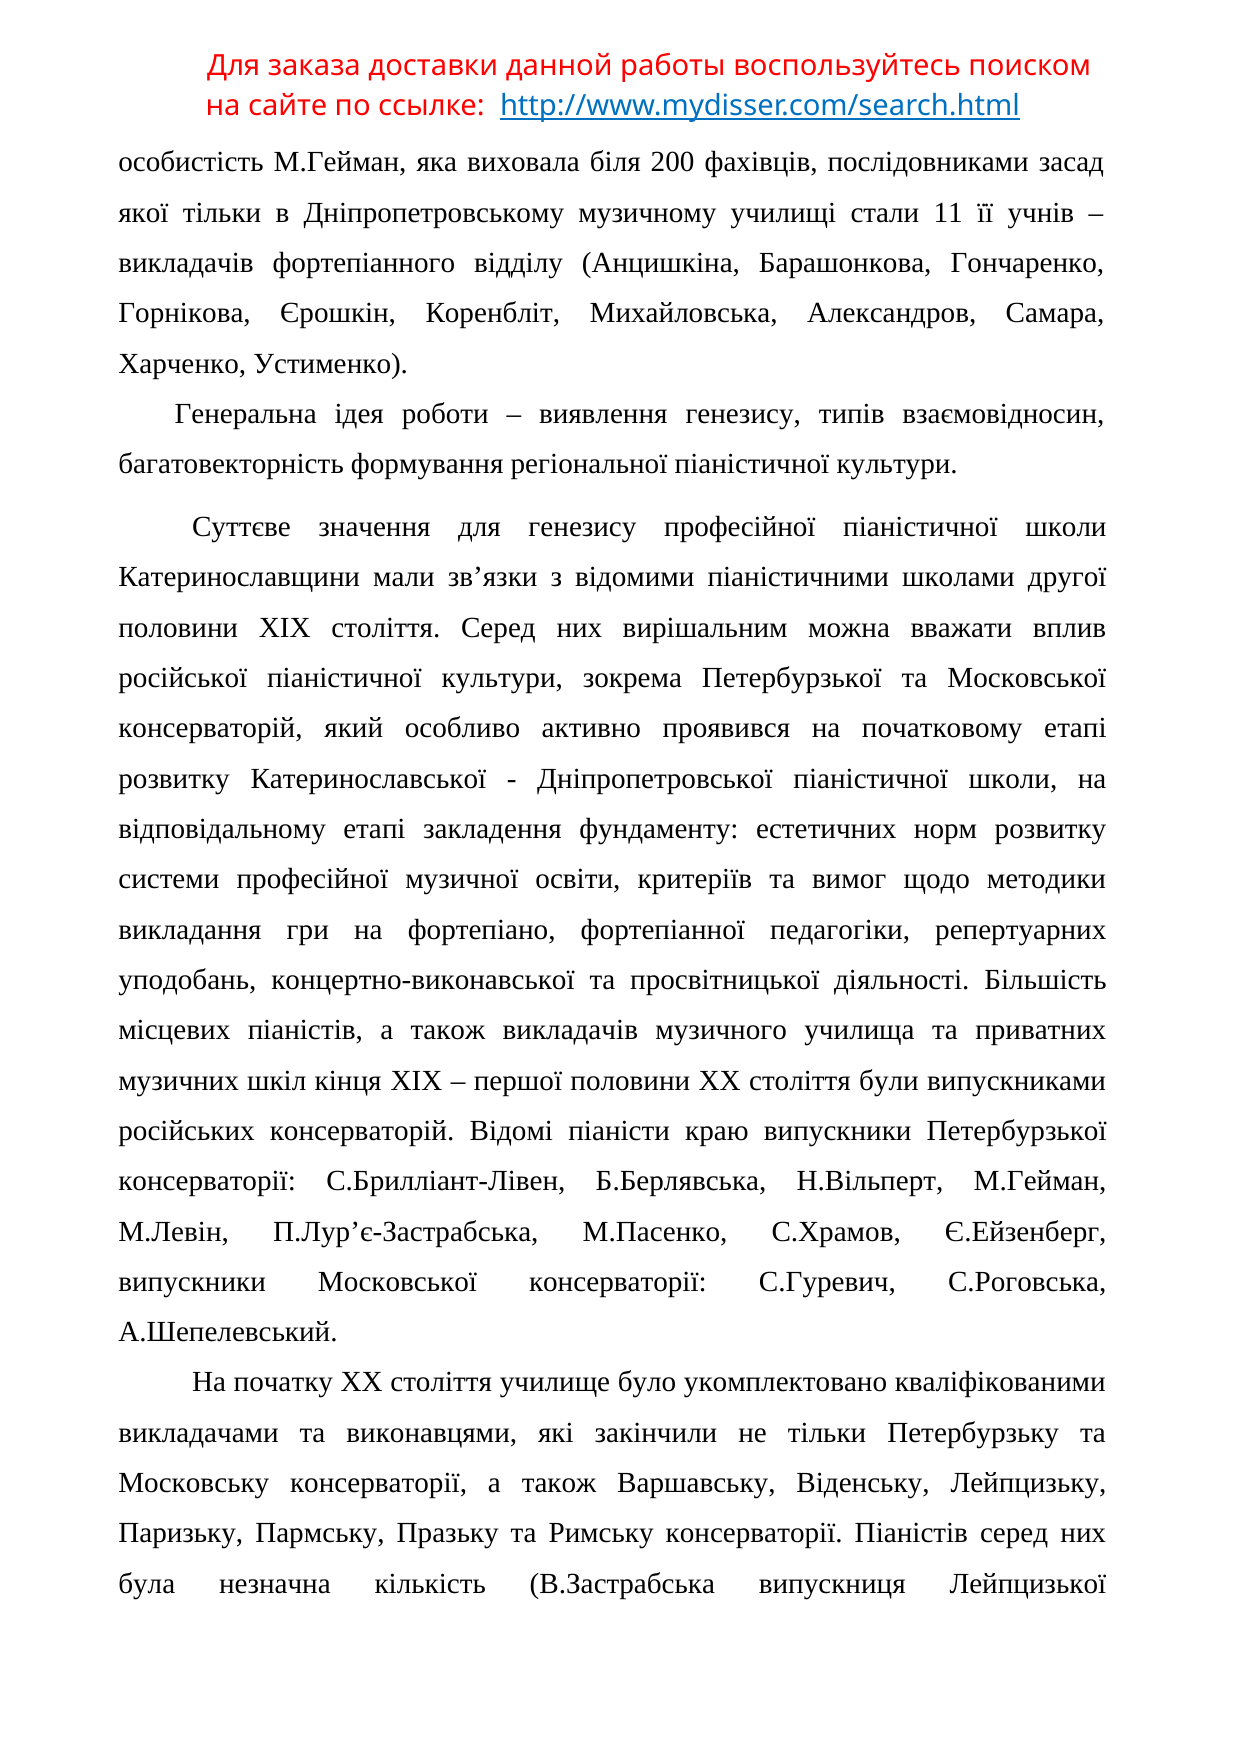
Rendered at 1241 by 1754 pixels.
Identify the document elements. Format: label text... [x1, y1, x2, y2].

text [118, 1364, 1107, 1599]
text Суттєве значення для генезису професійної піаністичної школи Катеринославщини мали зв’язки з відомими піаністичними школами другої половини XIX століття. Серед них вирішальним можна вважати вплив російської піаністичної культури, зокрема Петербурзької та Московської консерваторій, який особливо активно проявився на початковому етапі розвитку Катеринославської - Дніпропетровської піаністичної школи, на відповідальному етапі закладення фундаменту: естетичних норм розвитку системи професійної музичної освіти, критеріїв та вимог щодо методики викладання гри на фортепіано, фортепіанної педагогіки, репертуарних уподобань, концертно-виконавської та просвітницької діяльності. Більшість місцевих піаністів, а також викладачів музичного училища та приватних музичних шкіл кінця XIX – першої половини ХХ століття були випускниками російських консерваторій. Відомі піаністи краю випускники Петербурзької консерваторії: С.Брилліант-Лівен, Б.Берлявська, Н.Вільперт, М.Гейман, М.Левін, П.Лур’є-Застрабська, М.Пасенко, С.Храмов, Є.Ейзенберг, випускники Московської консерваторії: С.Гуревич, С.Роговська, А.Шепелевський. [118, 509, 1107, 1348]
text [118, 144, 1105, 379]
text Генеральна ідея роботи – виявлення генезису, типів взаємовідносин, багатовекторність формування регіональної піаністичної культури. [118, 396, 1105, 480]
